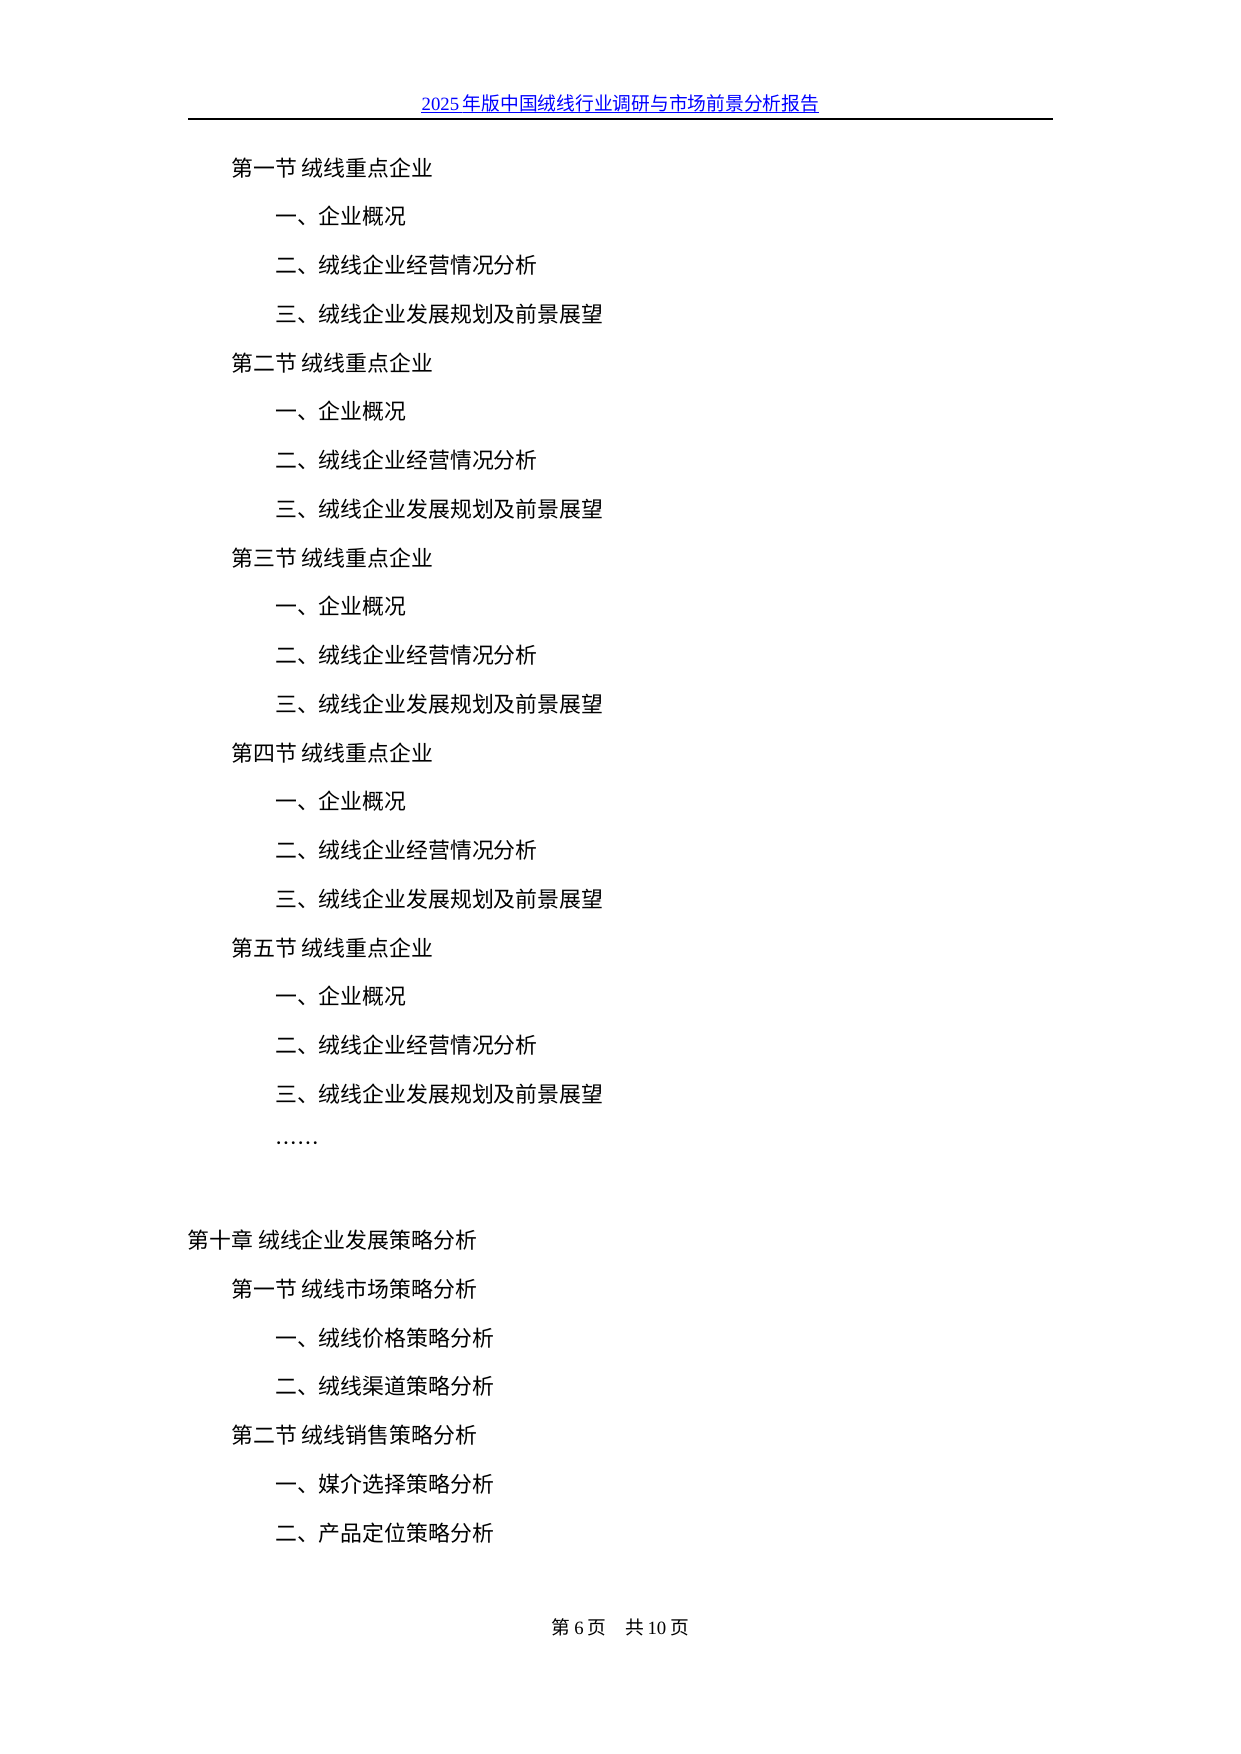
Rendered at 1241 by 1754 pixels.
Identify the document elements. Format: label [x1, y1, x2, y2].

text [187, 150, 1053, 1548]
